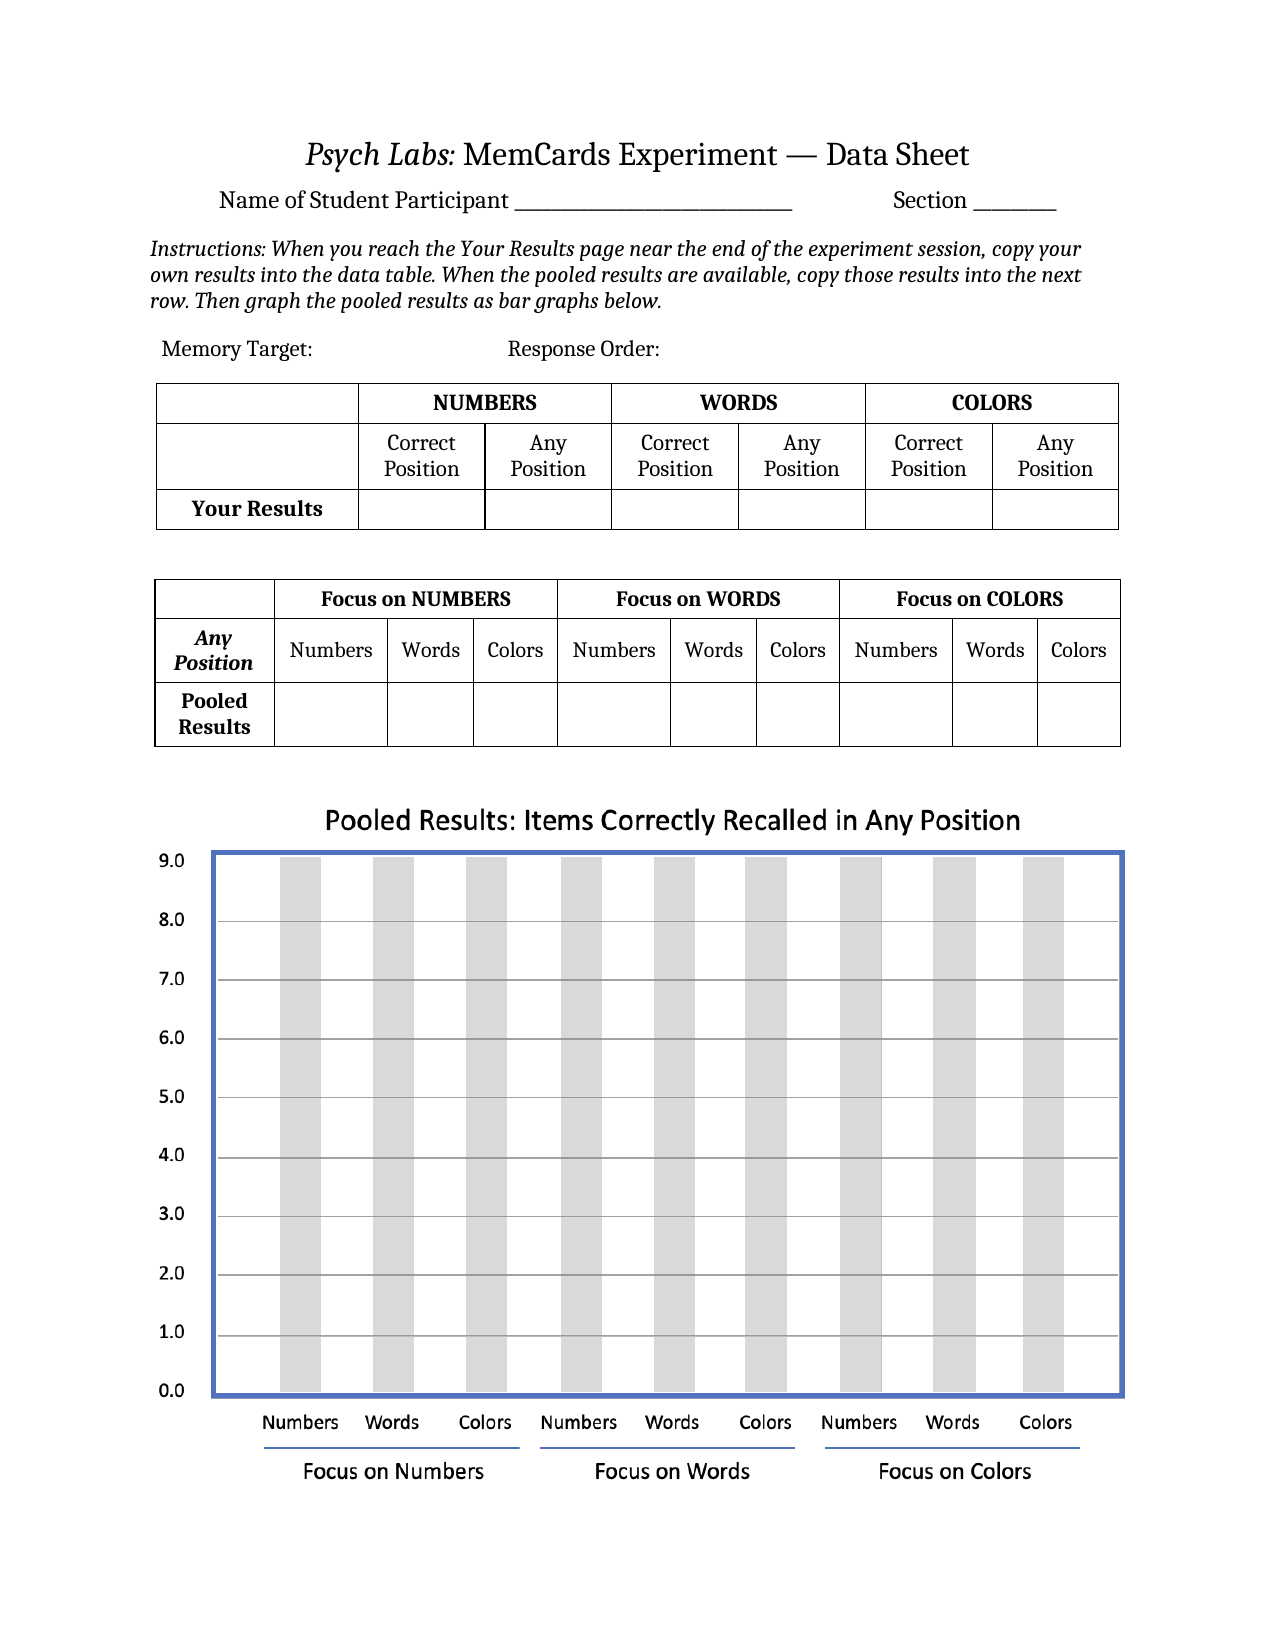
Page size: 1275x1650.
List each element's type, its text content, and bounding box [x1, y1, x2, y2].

table_cell [840, 683, 952, 746]
table_cell [388, 683, 473, 746]
table_cell [739, 490, 865, 528]
table_cell Any Position [486, 424, 611, 489]
table_cell Words [388, 619, 473, 682]
table_cell [359, 490, 484, 528]
table_header COLORS [866, 384, 1118, 422]
table_cell Numbers [840, 619, 952, 682]
table_header Memory Target: [150, 335, 496, 382]
table_cell [558, 683, 670, 746]
table_cell Colors [757, 619, 839, 682]
table_cell [953, 683, 1037, 746]
table_cell [866, 490, 992, 528]
text Name of Student Participant ______________________________ Section _________ [150, 186, 1125, 214]
table_cell Numbers [558, 619, 670, 682]
table_cell [671, 683, 756, 746]
table_header Response Order: [496, 335, 1124, 382]
picture [150, 796, 1125, 1493]
table_cell Pooled Results [156, 683, 274, 746]
table_cell [612, 490, 738, 528]
table_cell Correct Position [359, 424, 484, 489]
table_header WORDS [612, 384, 865, 422]
table_cell Colors [474, 619, 557, 682]
table_cell Any Position [156, 619, 274, 682]
table_header Focus on NUMBERS [275, 580, 557, 618]
table_header NUMBERS [359, 384, 611, 422]
table_cell Numbers [275, 619, 387, 682]
table_header [156, 580, 274, 618]
table_header [157, 384, 358, 422]
table_cell [474, 683, 557, 746]
table_header Focus on COLORS [840, 580, 1120, 618]
table_cell Words [953, 619, 1037, 682]
table_cell [157, 424, 358, 489]
table_cell [275, 683, 387, 746]
table_cell [1038, 683, 1120, 746]
table_cell Correct Position [612, 424, 738, 489]
table_cell Correct Position [866, 424, 992, 489]
table_cell Colors [1038, 619, 1120, 682]
table_cell Your Results [157, 490, 358, 528]
table_cell [757, 683, 839, 746]
table_cell Words [671, 619, 756, 682]
table_header Focus on WORDS [558, 580, 839, 618]
table_cell [993, 490, 1118, 528]
text Instructions: When you reach the Your Results page near the end of the experiment session, copy your own results into the data table. When the pooled results are available, copy those results into the next row. Then graph the pooled results as bar graphs below. [150, 235, 1125, 314]
table_cell Any Position [739, 424, 865, 489]
table_cell Any Position [993, 424, 1118, 489]
table_cell [486, 490, 611, 528]
text Psych Labs: MemCards Experiment — Data Sheet [150, 135, 1125, 173]
